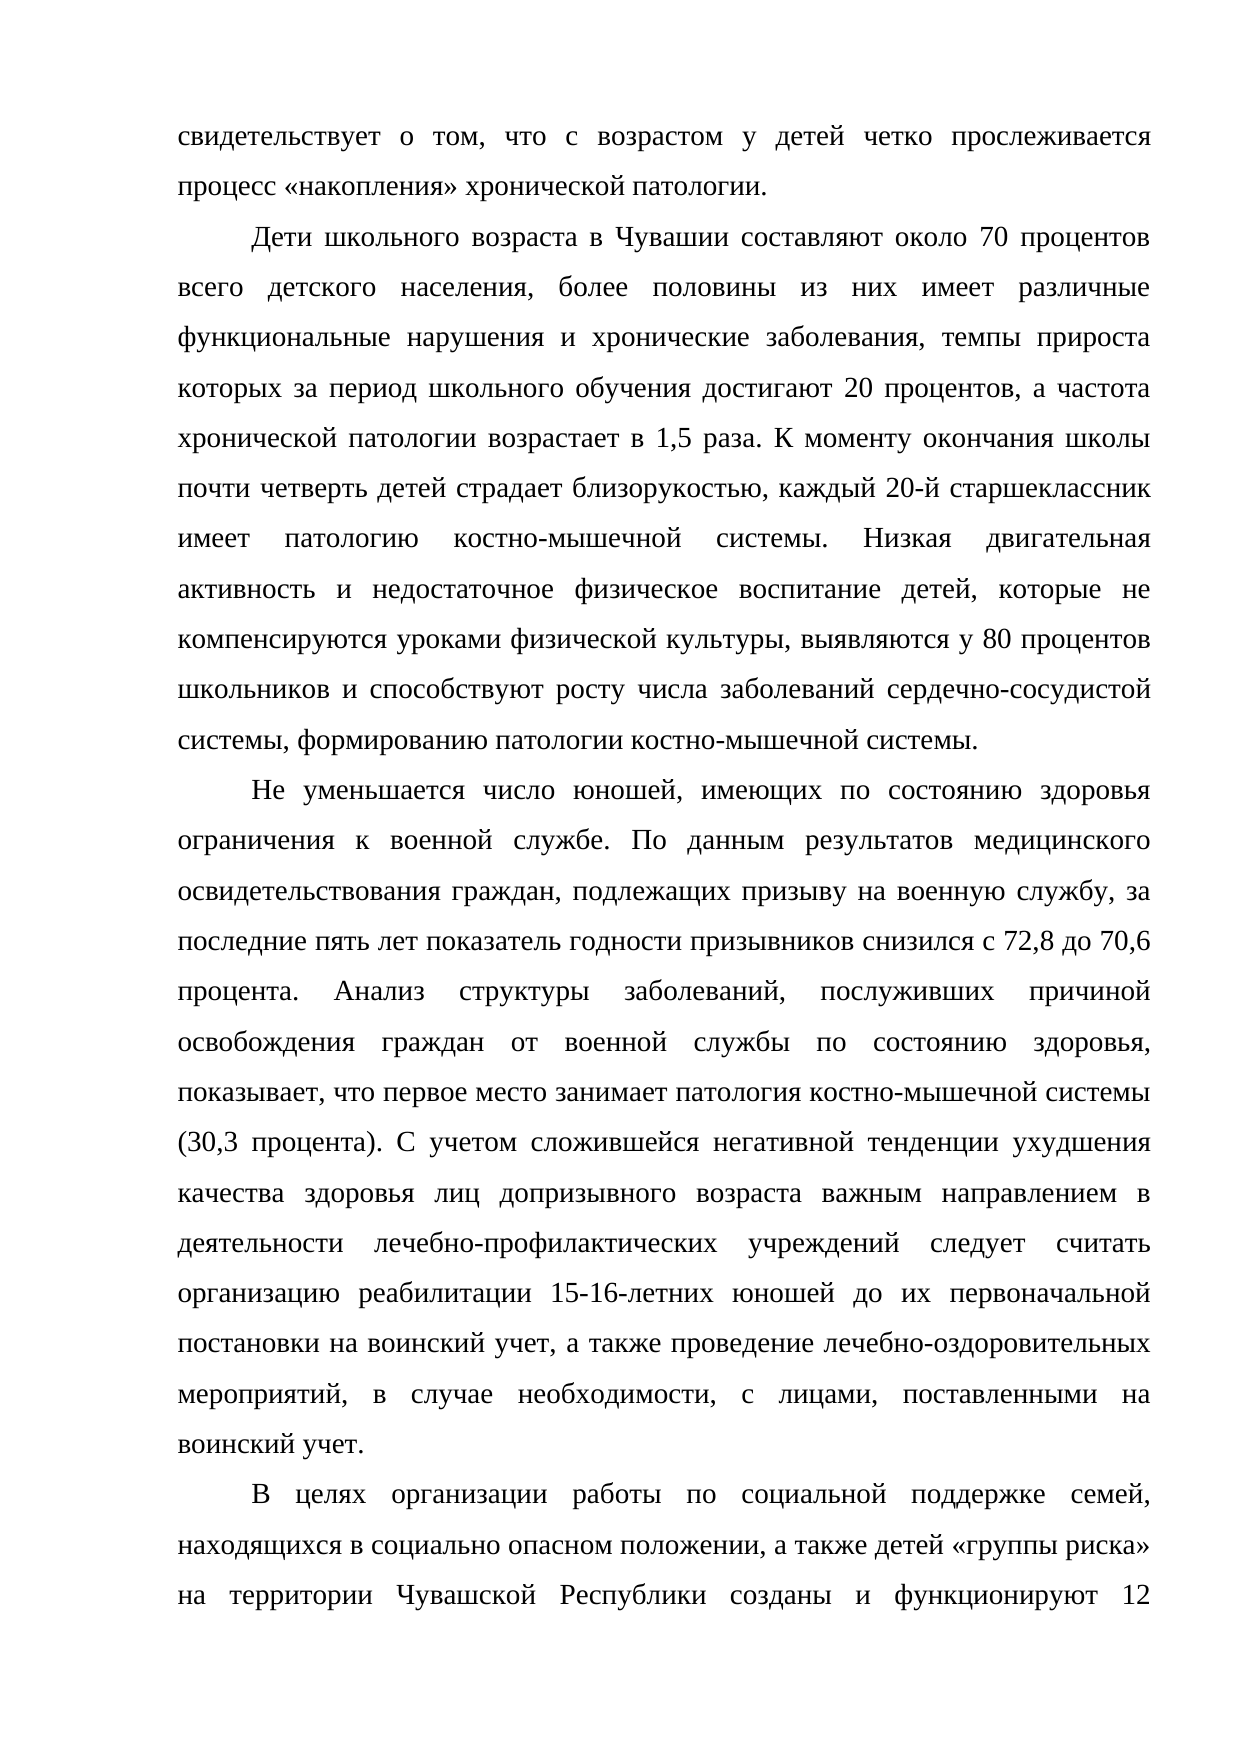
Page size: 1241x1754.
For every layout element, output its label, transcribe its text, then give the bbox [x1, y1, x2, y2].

text Дети школьного возраста в Чувашии составляют около 70 процентов всего детского населения, более половины из них имеет различные функциональные нарушения и хронические заболевания, темпы прироста которых за период школьного обучения достигают 20 процентов, а частота хронической патологии возрастает в 1,5 раза. К моменту окончания школы почти четверть детей страдает близорукостью, каждый 20-й старшеклассник имеет патологию костно-мышечной системы. Низкая двигательная активность и недостаточное физическое воспитание детей, которые не компенсируются уроками физической культуры, выявляются у 80 процентов школьников и способствуют росту числа заболеваний сердечно-сосудистой системы, формированию патологии костно-мышечной системы. [177, 219, 1152, 755]
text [177, 118, 1152, 202]
text Не уменьшается число юношей, имеющих по состоянию здоровья ограничения к военной службе. По данным результатов медицинского освидетельствования граждан, подлежащих призыву на военную службу, за последние пять лет показатель годности призывников снизился с 72,8 до 70,6 процента. Анализ структуры заболеваний, послуживших причиной освобождения граждан от военной службы по состоянию здоровья, показывает, что первое место занимает патология костно-мышечной системы (30,3 процента). С учетом сложившейся негативной тенденции ухудшения качества здоровья лиц допризывного возраста важным направлением в деятельности лечебно-профилактических учреждений следует считать организацию реабилитации 15-16-летних юношей до их первоначальной постановки на воинский учет, а также проведение лечебно-оздоровительных мероприятий, в случае необходимости, с лицами, поставленными на воинский учет. [177, 772, 1152, 1460]
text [177, 1477, 1152, 1611]
